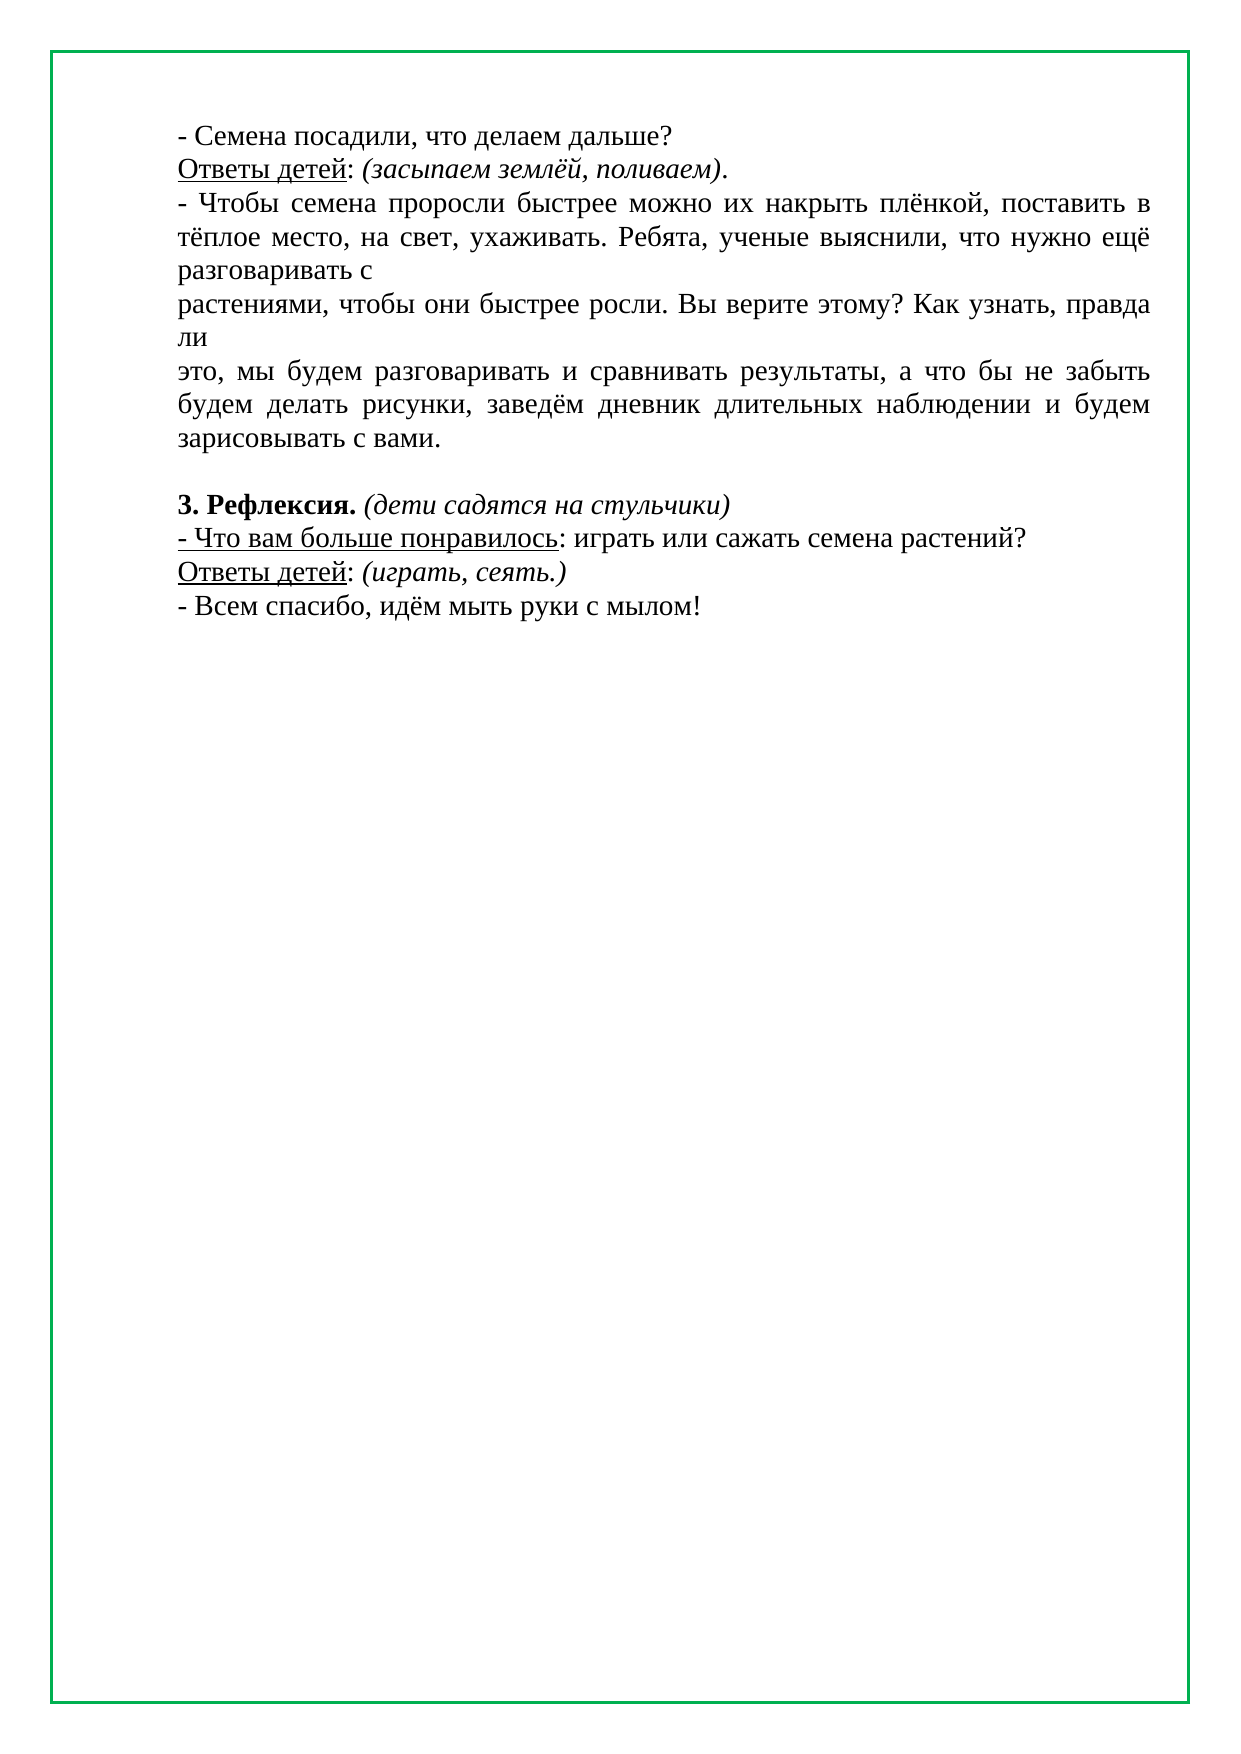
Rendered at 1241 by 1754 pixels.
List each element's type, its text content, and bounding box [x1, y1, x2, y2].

text - Семена посадили, что делаем дальше? [177, 118, 1152, 152]
text - Всем спасибо, идём мыть руки с мылом! [177, 588, 1152, 621]
text 3. Рефлексия. (дети садятся на стульчики) [177, 487, 1152, 521]
text Ответы детей: (засыпаем землёй, поливаем). [177, 152, 1152, 185]
text Ответы детей: (играть, сеять.) [177, 554, 1152, 588]
text - Что вам больше понравилось: играть или сажать семена растений? [177, 521, 1152, 554]
text это, мы будем разговаривать и сравнивать результаты, а что бы не забыть будем делать рисунки, заведём дневник длительных наблюдении и будем зарисовывать с вами. [177, 353, 1152, 453]
text - Чтобы семена проросли быстрее можно их накрыть плёнкой, поставить в тёплое место, на свет, ухаживать. Ребята, ученые выяснили, что нужно ещё разговаривать с [177, 185, 1152, 286]
text растениями, чтобы они быстрее росли. Вы верите этому? Как узнать, правда ли [177, 286, 1152, 353]
